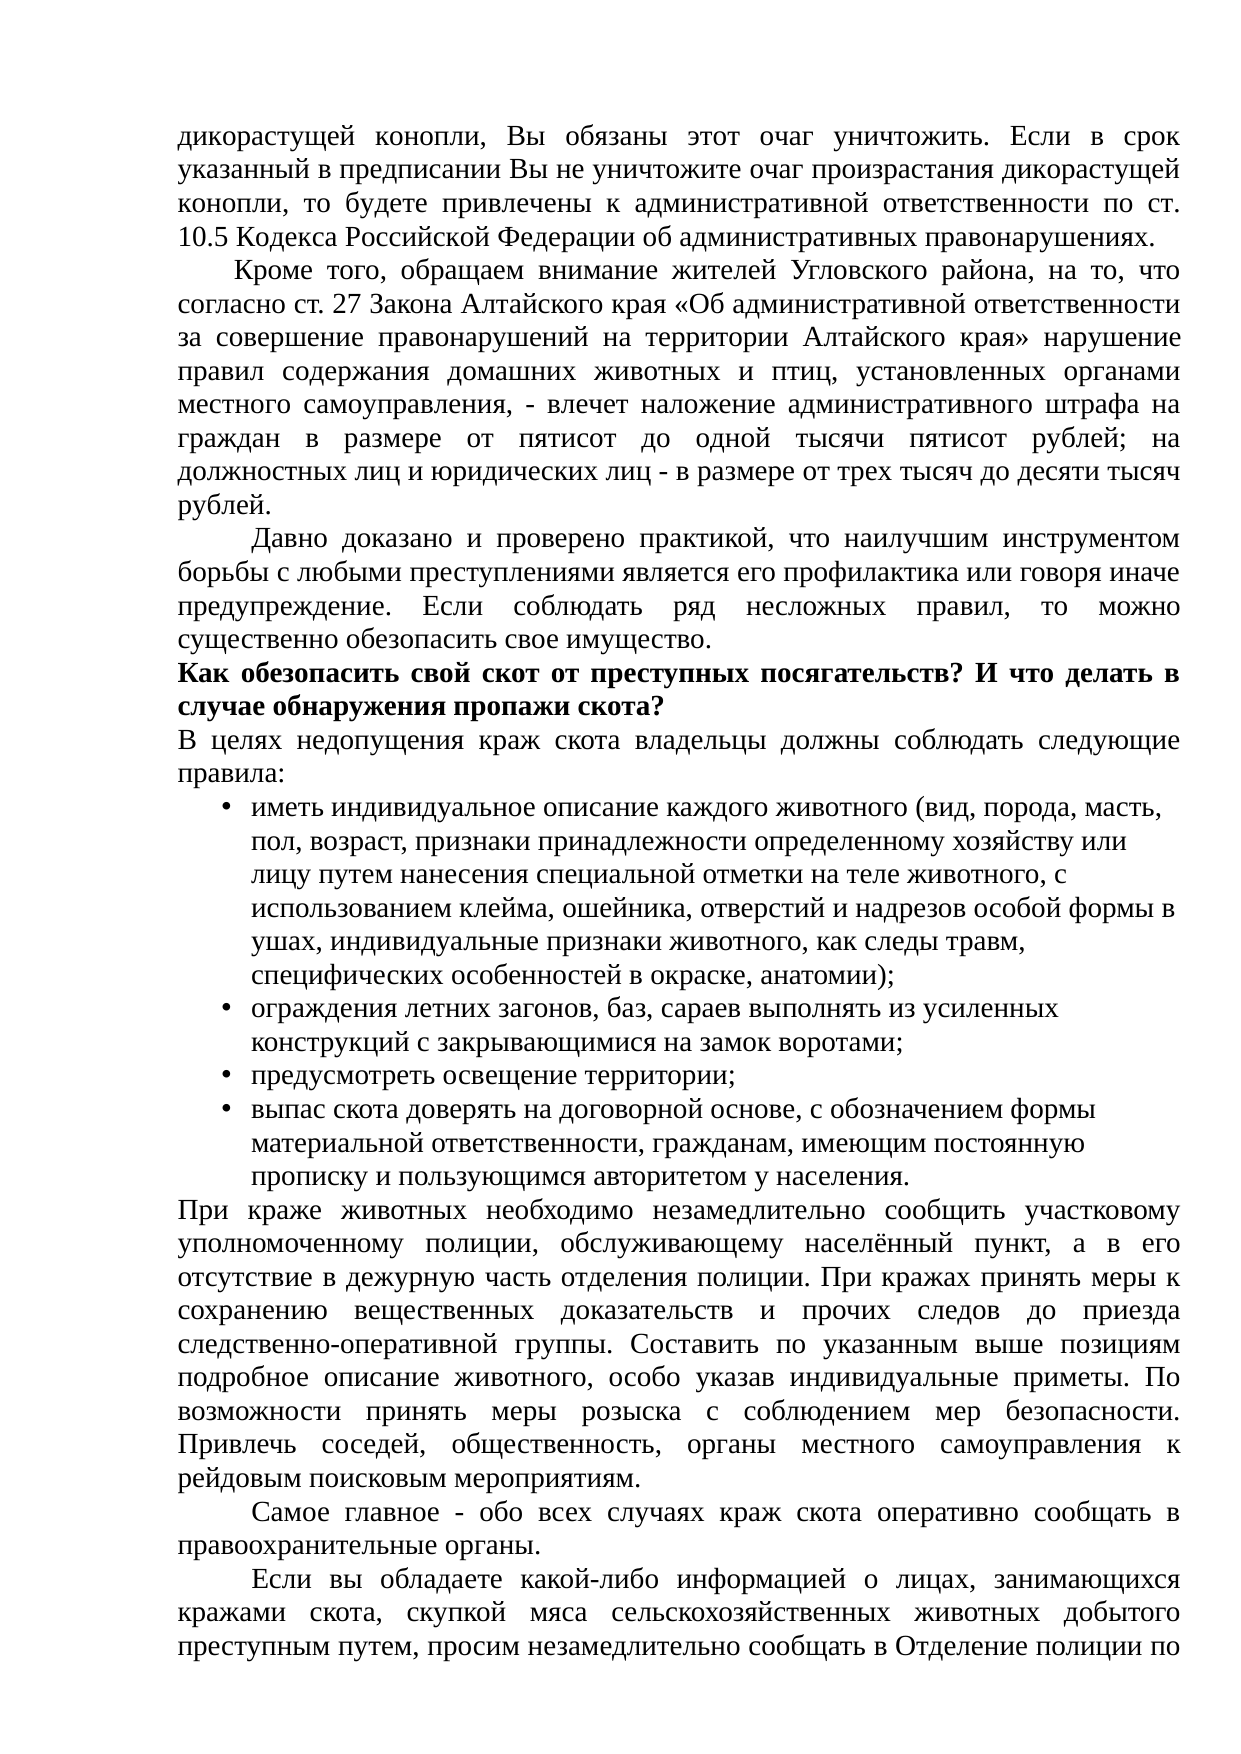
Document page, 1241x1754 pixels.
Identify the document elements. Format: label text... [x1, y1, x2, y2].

list выпас скота доверять на договорной основе, с обозначением формы материальной ответственности, гражданам, имеющим постоянную прописку и пользующимся авторитетом у населения. [221, 1091, 1181, 1192]
list предусмотреть освещение территории; [221, 1057, 1181, 1091]
text В целях недопущения краж скота владельцы должны соблюдать следующие правила: [177, 722, 1181, 789]
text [177, 1561, 1181, 1661]
text Как обезопасить свой скот от преступных посягательств? И что делать в случае обнаружения пропажи скота? [177, 655, 1181, 722]
list ограждения летних загонов, баз, сараев выполнять из усиленных конструкций с закрывающимися на замок воротами; [221, 990, 1181, 1057]
text Давно доказано и проверено практикой, что наилучшим инструментом борьбы с любыми преступлениями является его профилактика или говоря иначе предупреждение. Если соблюдать ряд несложных правил, то можно существенно обезопасить свое имущество. [177, 521, 1181, 655]
text При краже животных необходимо незамедлительно сообщить участковому уполномоченному полиции, обслуживающему населённый пункт, а в его отсутствие в дежурную часть отделения полиции. При кражах принять меры к сохранению вещественных доказательств и прочих следов до приезда следственно-оперативной группы. Составить по указанным выше позициям подробное описание животного, особо указав индивидуальные приметы. По возможности принять меры розыска с соблюдением мер безопасности. Привлечь соседей, общественность, органы местного самоуправления к рейдовым поисковым мероприятиям. [177, 1192, 1181, 1494]
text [177, 118, 1181, 252]
text Самое главное - обо всех случаях краж скота оперативно сообщать в правоохранительные органы. [177, 1494, 1181, 1561]
text Кроме того, обращаем внимание жителей Угловского района, на то, что согласно ст. 27 Закона Алтайского края «Об административной ответственности за совершение правонарушений на территории Алтайского края» нарушение правил содержания домашних животных и птиц, установленных органами местного самоуправления, - влечет наложение административного штрафа на граждан в размере от пятисот до одной тысячи пятисот рублей; на должностных лиц и юридических лиц - в размере от трех тысяч до десяти тысяч рублей. [177, 252, 1181, 521]
list иметь индивидуальное описание каждого животного (вид, порода, масть, пол, возраст, признаки принадлежности определенному хозяйству или лицу путем нанесения специальной отметки на теле животного, с использованием клейма, ошейника, отверстий и надрезов особой формы в ушах, индивидуальные признаки животного, как следы травм, специфических особенностей в окраске, анатомии); [221, 789, 1181, 990]
